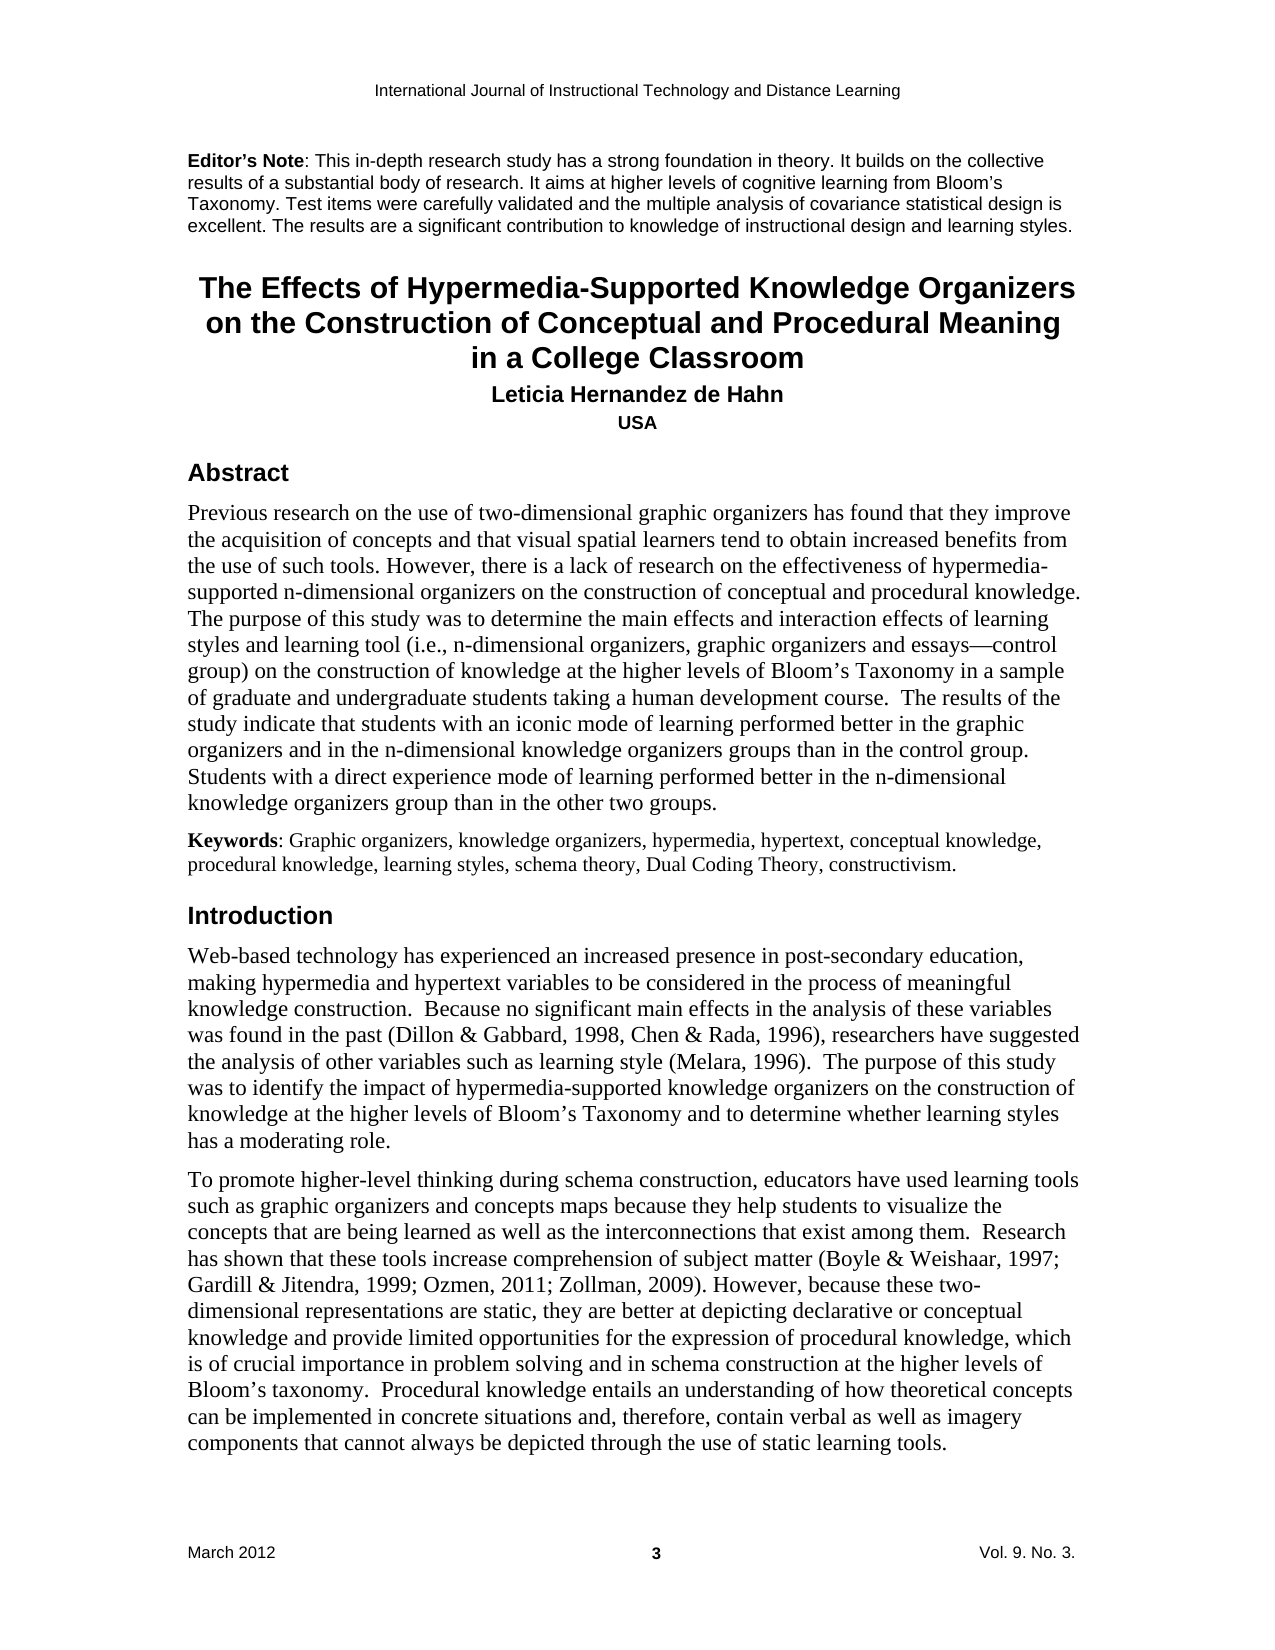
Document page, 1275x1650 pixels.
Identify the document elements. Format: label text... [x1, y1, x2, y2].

text Editor’s Note: This in-depth research study has a strong foundation in theory. It builds on the collective results of a substantial body of research. It aims at higher levels of cognitive learning from Bloom’s Taxonomy. Test items were carefully validated and the multiple analysis of covariance statistical design is excellent. The results are a significant contribution to knowledge of instructional design and learning styles. [187, 150, 1087, 236]
subtitle USA [187, 411, 1087, 433]
text Keywords: Graphic organizers, knowledge organizers, hypermedia, hypertext, conceptual knowledge, procedural knowledge, learning styles, schema theory, Dual Coding Theory, constructivism. [187, 828, 1087, 876]
subtitle Abstract [187, 458, 1087, 487]
subtitle Leticia Hernandez de Hahn [187, 381, 1087, 407]
text To promote higher-level thinking during schema construction, educators have used learning tools such as graphic organizers and concepts maps because they help students to visualize the concepts that are being learned as well as the interconnections that exist among them. Research has shown that these tools increase comprehension of subject matter (Boyle & Weishaar, 1997; Gardill & Jitendra, 1999; Ozmen, 2011; Zollman, 2009). However, because these two-dimensional representations are static, they are better at depicting declarative or conceptual knowledge and provide limited opportunities for the expression of procedural knowledge, which is of crucial importance in problem solving and in schema construction at the higher levels of Bloom’s taxonomy. Procedural knowledge entails an understanding of how theoretical concepts can be implemented in concrete situations and, therefore, contain verbal as well as imagery components that cannot always be depicted through the use of static learning tools. [187, 1166, 1087, 1456]
subtitle Introduction [187, 901, 1087, 930]
text Web-based technology has experienced an increased presence in post-secondary education, making hypermedia and hypertext variables to be considered in the process of meaningful knowledge construction. Because no significant main effects in the analysis of these variables was found in the past (Dillon & Gabbard, 1998, Chen & Rada, 1996), researchers have suggested the analysis of other variables such as learning style (Melara, 1996). The purpose of this study was to identify the impact of hypermedia-supported knowledge organizers on the construction of knowledge at the higher levels of Bloom’s Taxonomy and to determine whether learning styles has a moderating role. [187, 942, 1087, 1153]
subtitle The Effects of Hypermedia-Supported Knowledge Organizers on the Construction of Conceptual and Procedural Meaning in a College Classroom [187, 270, 1087, 375]
text Previous research on the use of two-dimensional graphic organizers has found that they improve the acquisition of concepts and that visual spatial learners tend to obtain increased benefits from the use of such tools. However, there is a lack of research on the effectiveness of hypermedia-supported n-dimensional organizers on the construction of conceptual and procedural knowledge. The purpose of this study was to determine the main effects and interaction effects of learning styles and learning tool (i.e., n-dimensional organizers, graphic organizers and essays—control group) on the construction of knowledge at the higher levels of Bloom’s Taxonomy in a sample of graduate and undergraduate students taking a human development course. The results of the study indicate that students with an iconic mode of learning performed better in the graphic organizers and in the n-dimensional knowledge organizers groups than in the control group. Students with a direct experience mode of learning performed better in the n-dimensional knowledge organizers group than in the other two groups. [187, 499, 1087, 816]
